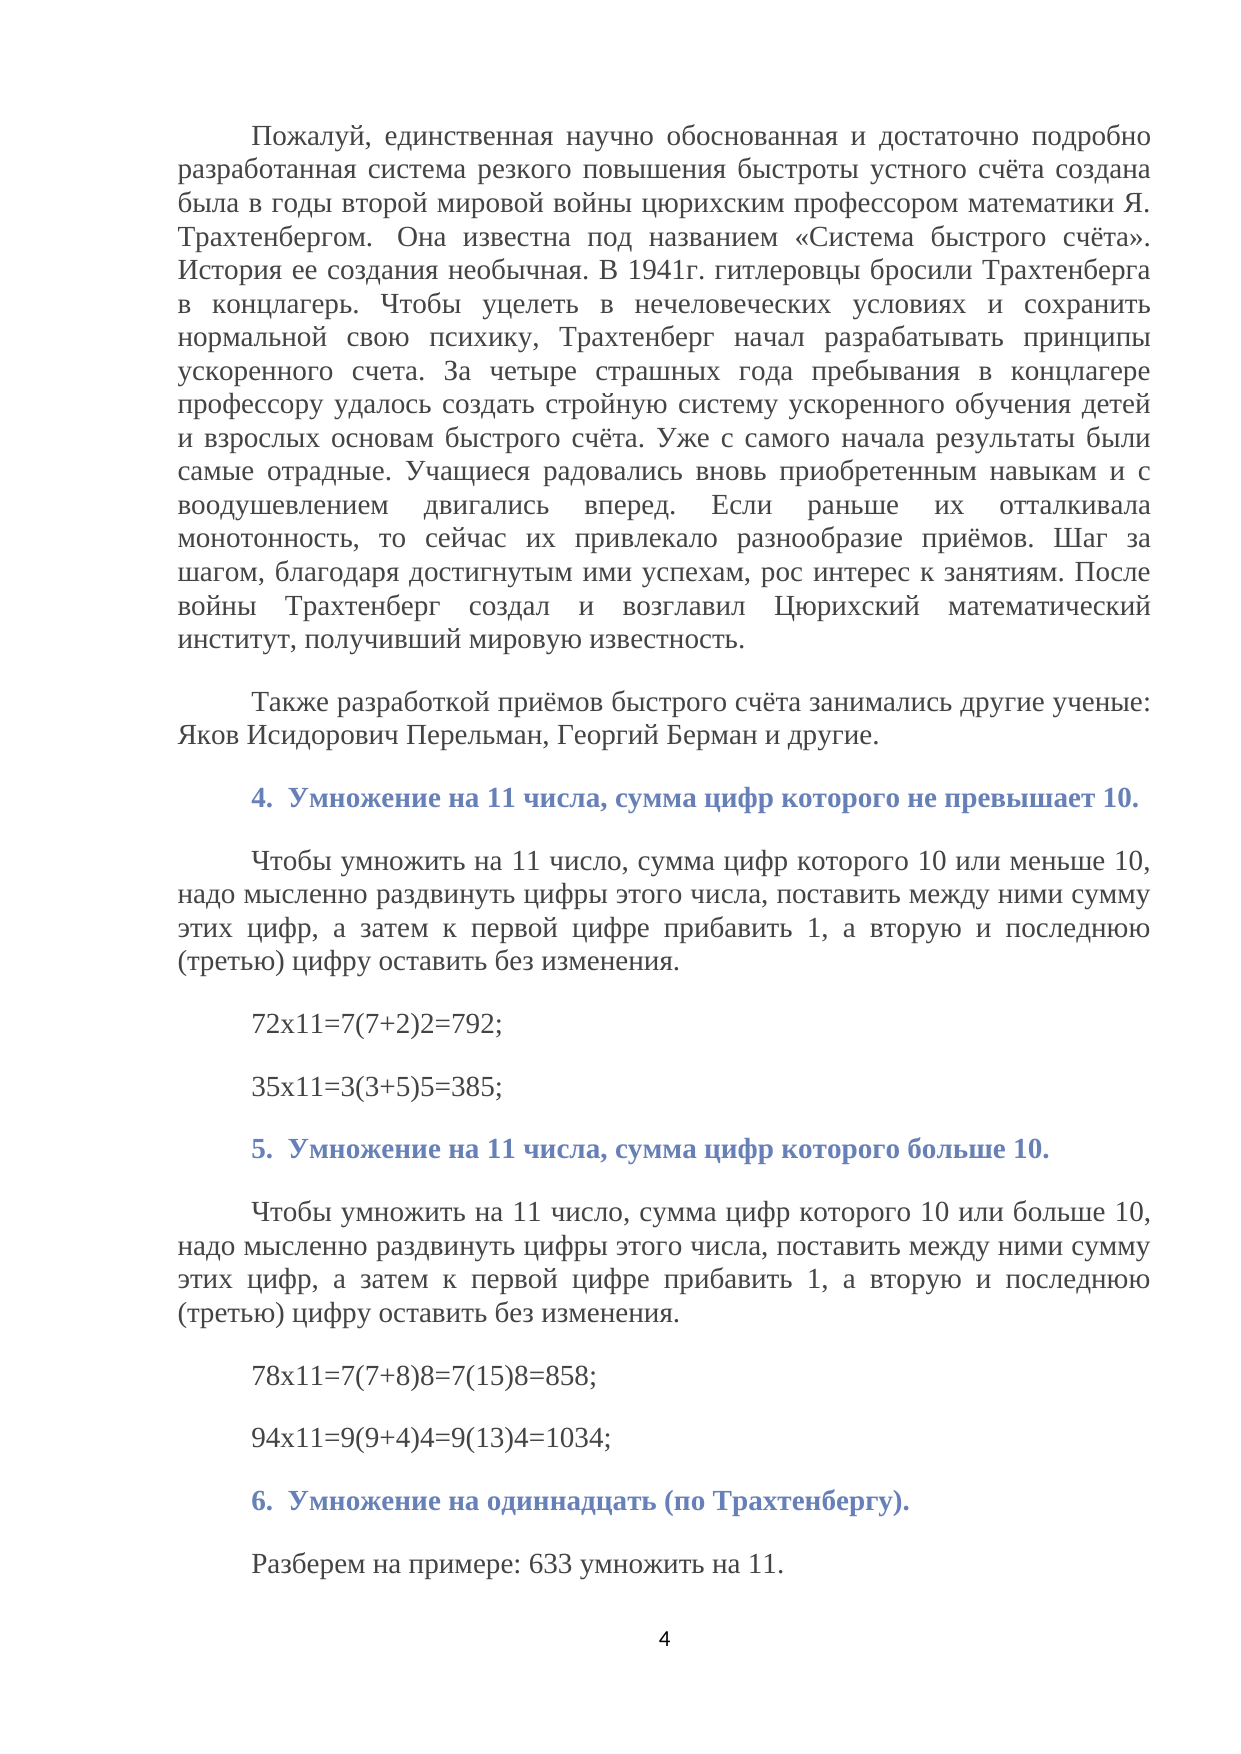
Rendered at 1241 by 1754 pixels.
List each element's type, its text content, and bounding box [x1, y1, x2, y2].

text 4. Умножение на 11 числа, сумма цифр которого не превышает 10. [177, 780, 1152, 814]
text Пожалуй, единственная научно обоснованная и достаточно подробно разработанная система резкого повышения быстроты устного счёта создана была в годы второй мировой войны цюрихским профессором математики Я. Трахтенбергом. Она известна под названием «Система быстрого счёта». История ее создания необычная. В 1941г. гитлеровцы бросили Трахтенберга в концлагерь. Чтобы уцелеть в нечеловеческих условиях и сохранить нормальной свою психику, Трахтенберг начал разрабатывать принципы ускоренного счета. За четыре страшных года пребывания в концлагере профессору удалось создать стройную систему ускоренного обучения детей и взрослых основам быстрого счёта. Уже с самого начала результаты были самые отрадные. Учащиеся радовались вновь приобретенным навыкам и с воодушевлением двигались вперед. Если раньше их отталкивала монотонность, то сейчас их привлекало разнообразие приёмов. Шаг за шагом, благодаря достигнутым ими успехам, рос интерес к занятиям. После войны Трахтенберг создал и возглавил Цюрихский математический институт, получивший мировую известность. [177, 118, 1152, 655]
text 35х11=3(3+5)5=385; [177, 1069, 1152, 1102]
text Также разработкой приёмов быстрого счёта занимались другие ученые: Яков Исидорович Перельман, Георгий Берман и другие. [177, 684, 1152, 751]
text Разберем на примере: 633 умножить на 11. [177, 1546, 1152, 1579]
text 5. Умножение на 11 числа, сумма цифр которого больше 10. [177, 1132, 1152, 1165]
text Чтобы умножить на 11 число, сумма цифр которого 10 или меньше 10, надо мысленно раздвинуть цифры этого числа, поставить между ними сумму этих цифр, а затем к первой цифре прибавить 1, а вторую и последнюю (третью) цифру оставить без изменения. [177, 843, 1152, 977]
text 94х11=9(9+4)4=9(13)4=1034; [177, 1420, 1152, 1454]
text 6. Умножение на одиннадцать (по Трахтенбергу). [177, 1483, 1152, 1517]
text 72х11=7(7+2)2=792; [177, 1006, 1152, 1040]
text Чтобы умножить на 11 число, сумма цифр которого 10 или больше 10, надо мысленно раздвинуть цифры этого числа, поставить между ними сумму этих цифр, а затем к первой цифре прибавить 1, а вторую и последнюю (третью) цифру оставить без изменения. [177, 1194, 1152, 1328]
text 78х11=7(7+8)8=7(15)8=858; [177, 1358, 1152, 1391]
